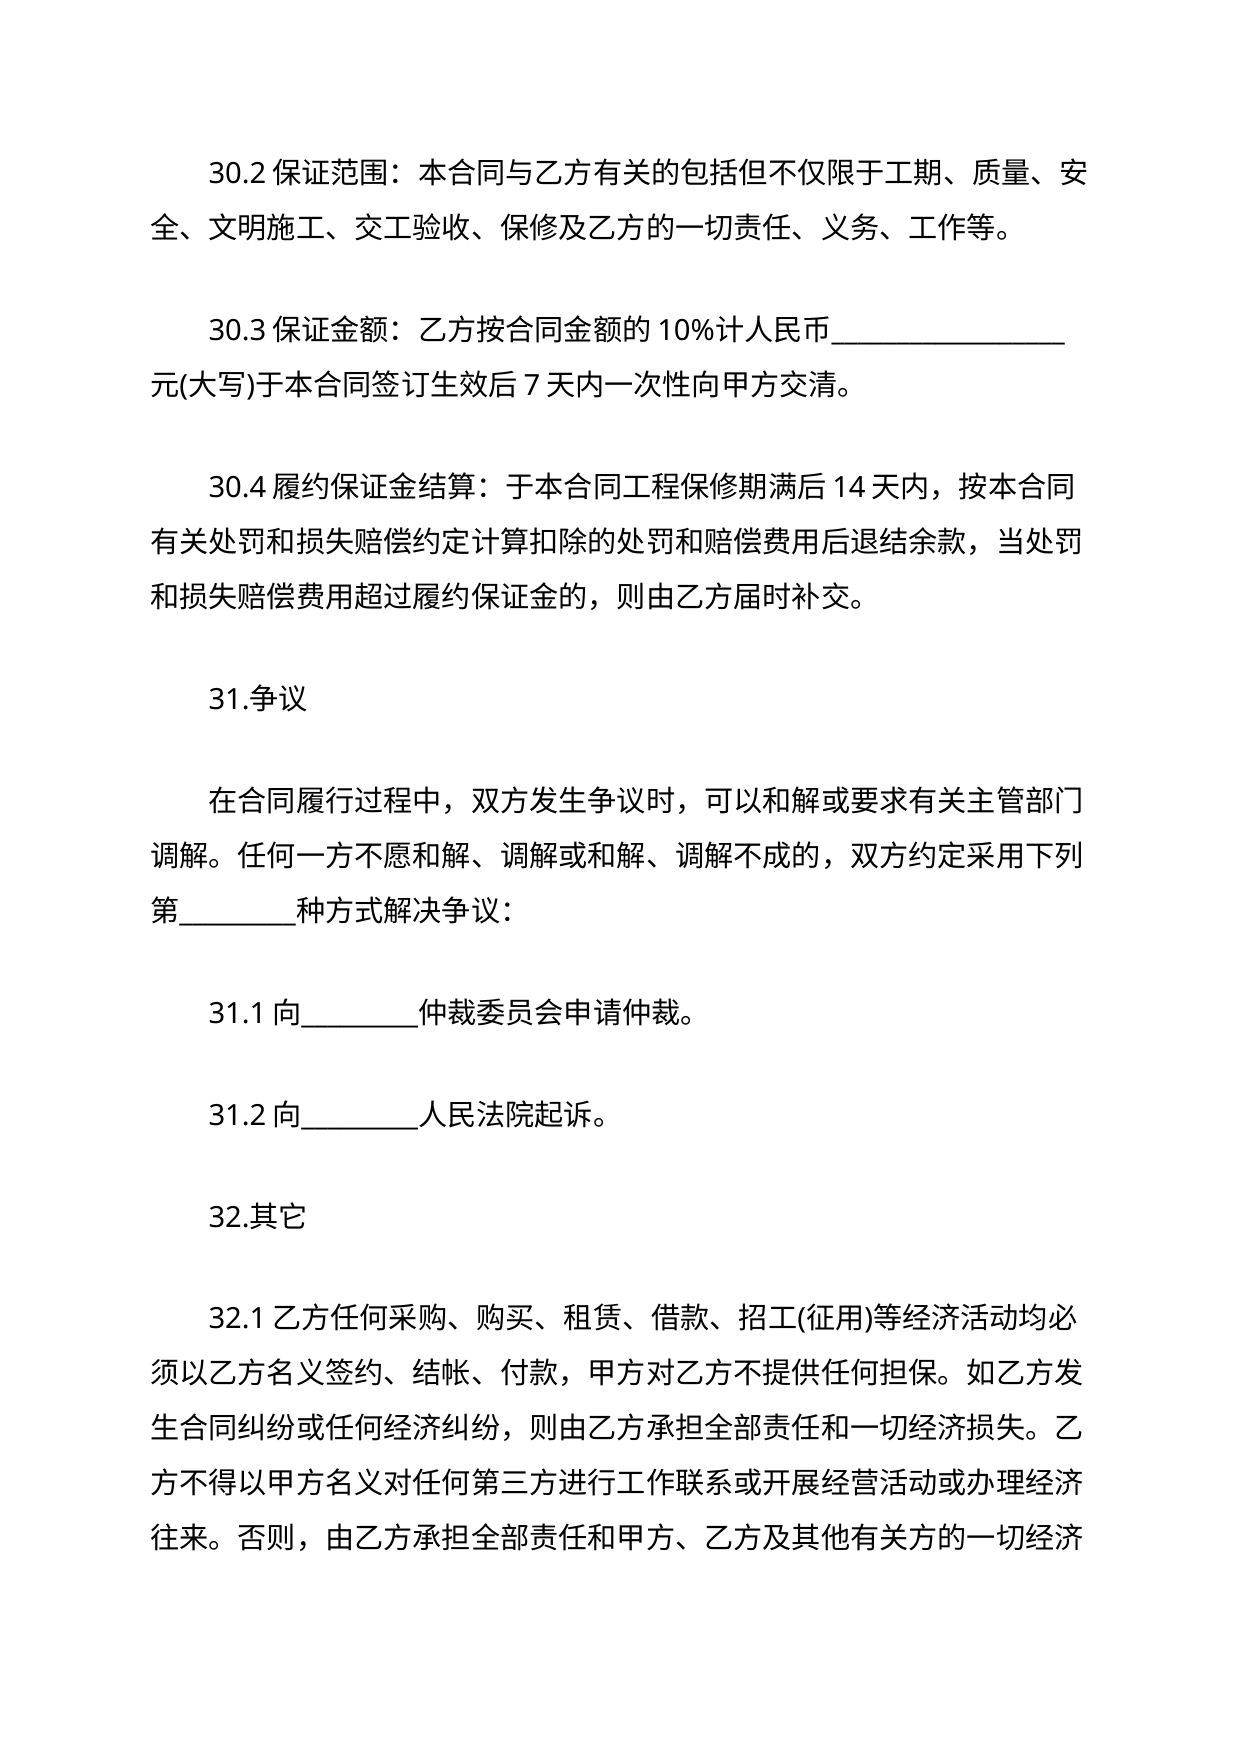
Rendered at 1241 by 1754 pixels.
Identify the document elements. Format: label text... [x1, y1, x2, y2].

text 31.争议 [150, 675, 1090, 718]
text 30.3保证金额：乙方按合同金额的10%计人民币__________________元(大写)于本合同签订生效后7天内一次性向甲方交清。 [150, 307, 1090, 404]
text 在合同履行过程中，双方发生争议时，可以和解或要求有关主管部门调解。任何一方不愿和解、调解或和解、调解不成的，双方约定采用下列第_________种方式解决争议： [150, 777, 1090, 929]
text 31.2向_________人民法院起诉。 [150, 1091, 1090, 1133]
text 30.2保证范围：本合同与乙方有关的包括但不仅限于工期、质量、安全、文明施工、交工验收、保修及乙方的一切责任、义务、工作等。 [150, 150, 1090, 247]
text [150, 1295, 1090, 1557]
text 32.其它 [150, 1193, 1090, 1236]
text 31.1向_________仲裁委员会申请仲裁。 [150, 989, 1090, 1032]
text 30.4履约保证金结算：于本合同工程保修期满后14天内，按本合同有关处罚和损失赔偿约定计算扣除的处罚和赔偿费用后退结余款，当处罚和损失赔偿费用超过履约保证金的，则由乙方届时补交。 [150, 464, 1090, 616]
